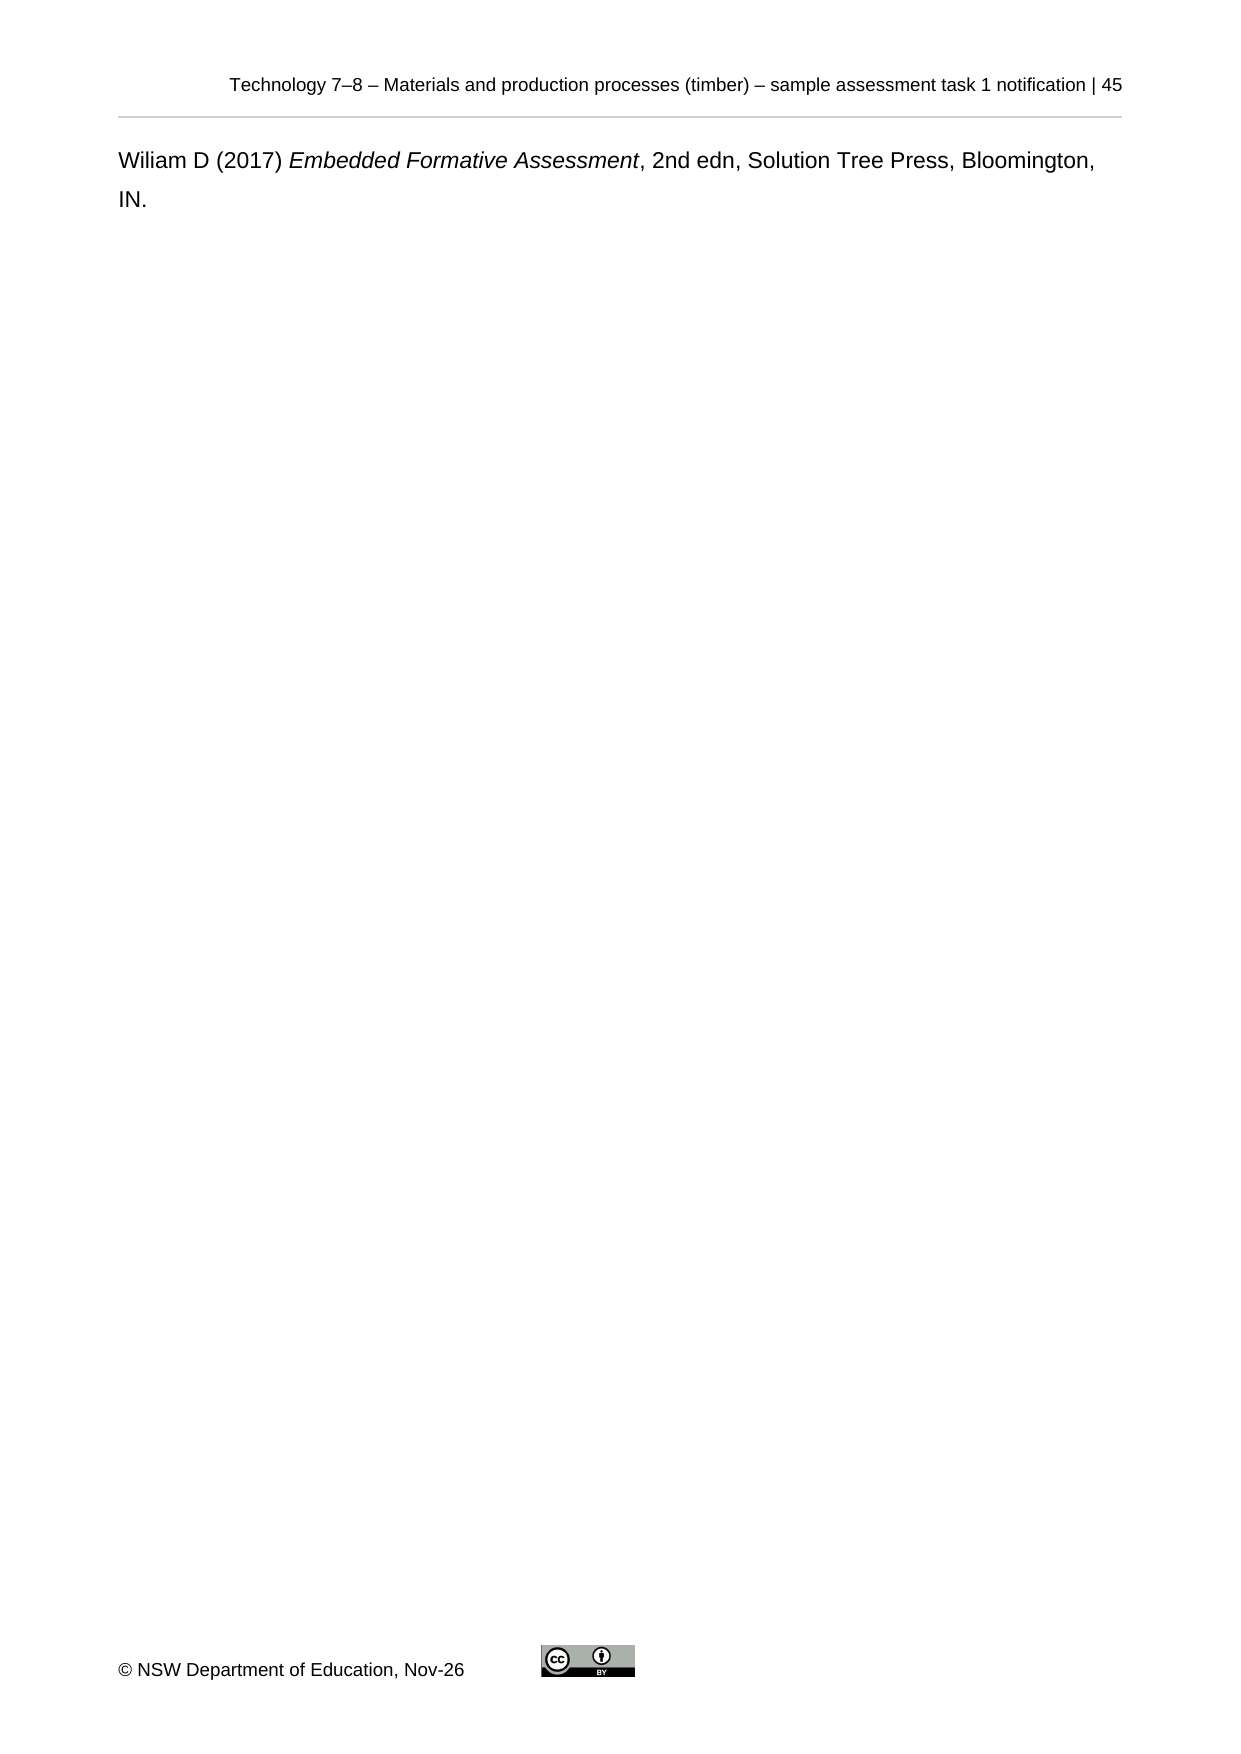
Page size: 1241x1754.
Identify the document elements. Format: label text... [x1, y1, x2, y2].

text Wiliam D (2017) Embedded Formative Assessment, 2nd edn, Solution Tree Press, Bloomington, IN. [118, 147, 1122, 212]
picture [541, 1645, 635, 1677]
